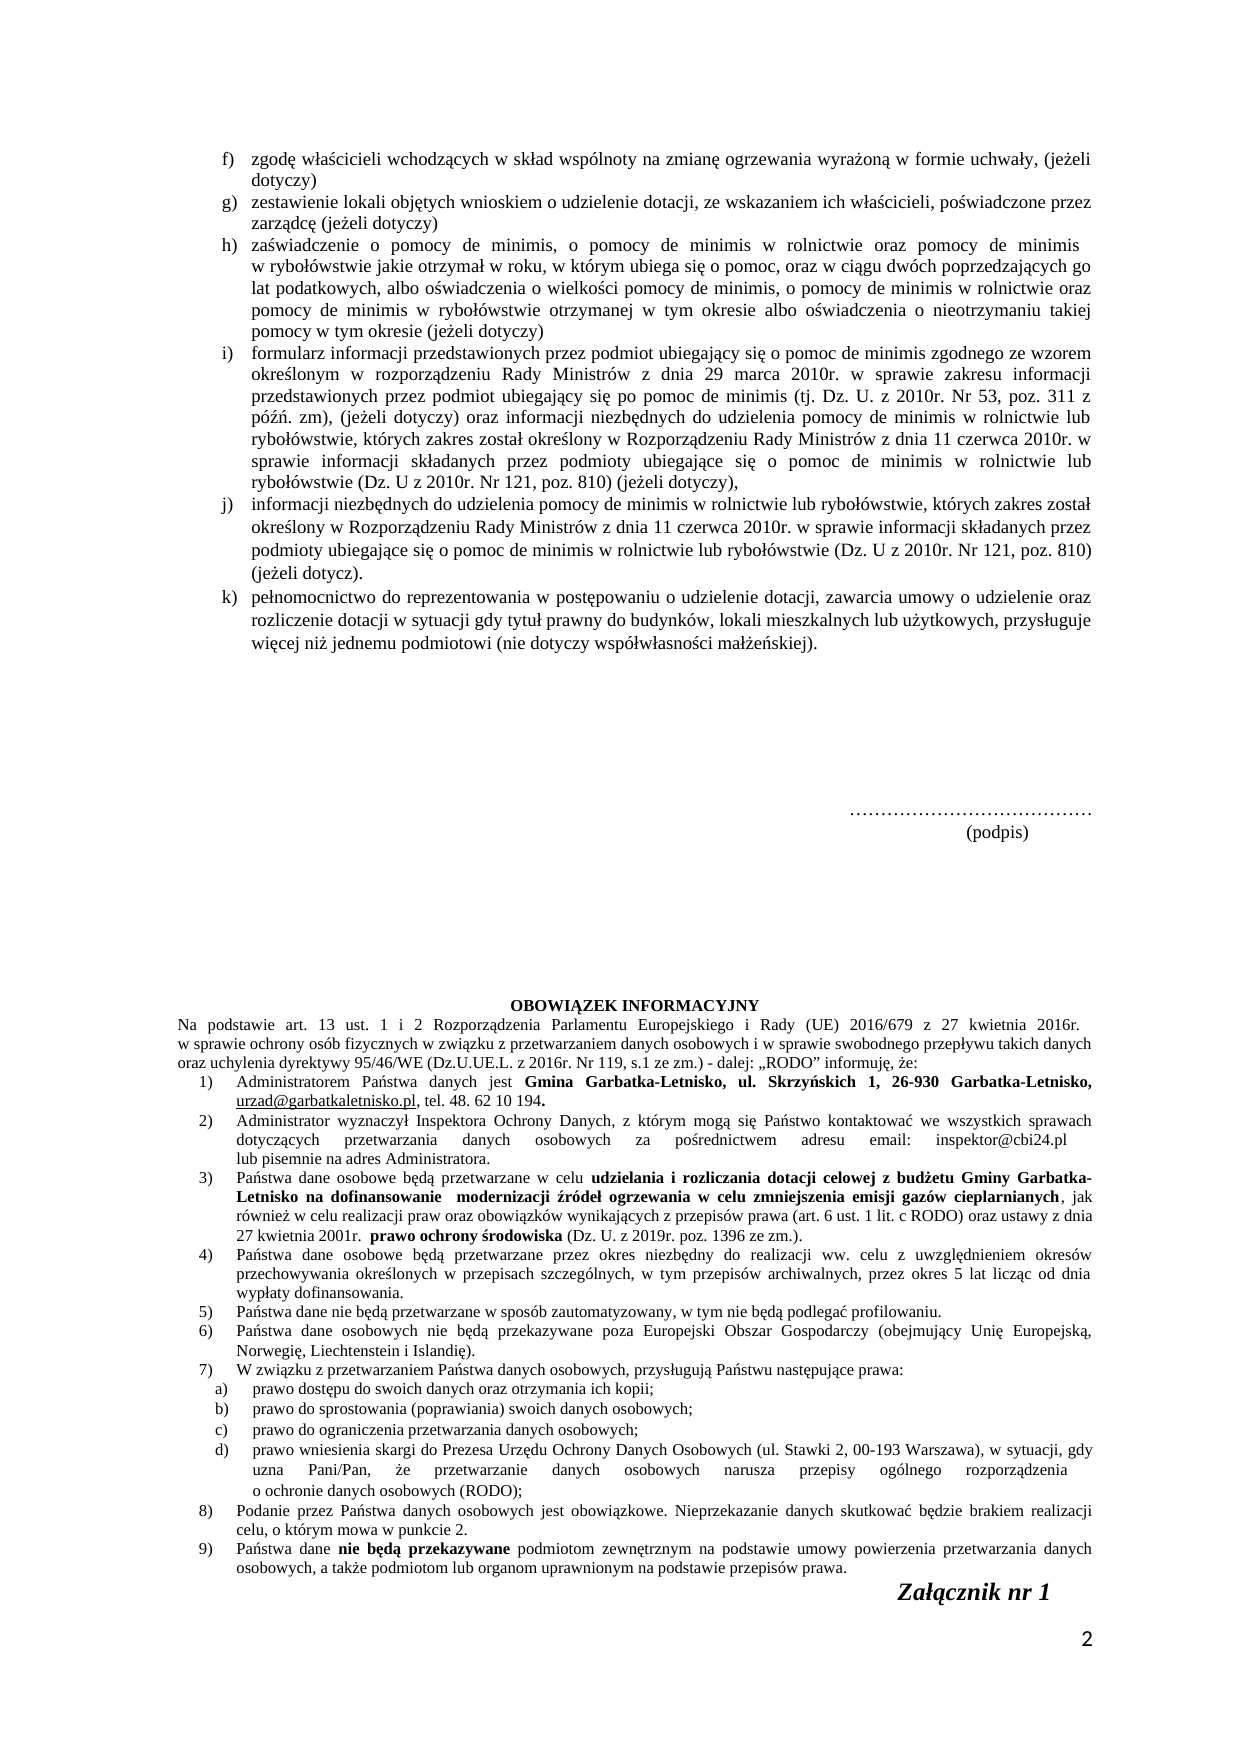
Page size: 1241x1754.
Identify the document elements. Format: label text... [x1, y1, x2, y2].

list Administrator wyznaczył Inspektora Ochrony Danych, z którym mogą się Państwo kontaktować we wszystkich sprawach dotyczących przetwarzania danych osobowych za pośrednictwem adresu email: inspektor@cbi24.pl lub pisemnie na adres Administratora. [199, 1110, 1093, 1168]
list zaświadczenie o pomocy de minimis, o pomocy de minimis w rolnictwie oraz pomocy de minimis w rybołówstwie jakie otrzymał w roku, w którym ubiega się o pomoc, oraz w ciągu dwóch poprzedzających go lat podatkowych, albo oświadczenia o wielkości pomocy de minimis, o pomocy de minimis w rolnictwie oraz pomocy de minimis w rybołówstwie otrzymanej w tym okresie albo oświadczenia o nieotrzymaniu takiej pomocy w tym okresie (jeżeli dotyczy) [222, 234, 1093, 342]
text Na podstawie art. 13 ust. 1 i 2 Rozporządzenia Parlamentu Europejskiego i Rady (UE) 2016/679 z 27 kwietnia 2016r. w sprawie ochrony osób fizycznych w związku z przetwarzaniem danych osobowych i w sprawie swobodnego przepływu takich danych oraz uchylenia dyrektywy 95/46/WE (Dz.U.UE.L. z 2016r. Nr 119, s.1 ze zm.) - dalej: „RODO” informuję, że: [177, 1014, 1093, 1072]
text (podpis) [841, 821, 1093, 843]
list prawo wniesienia skargi do Prezesa Urzędu Ochrony Danych Osobowych (ul. Stawki 2, 00-193 Warszawa), w sytuacji, gdy uzna Pani/Pan, że przetwarzanie danych osobowych narusza przepisy ogólnego rozporządzenia o ochronie danych osobowych (RODO); [215, 1440, 1093, 1499]
list W związku z przetwarzaniem Państwa danych osobowych, przysługują Państwu następujące prawa: [199, 1359, 1093, 1379]
list zgodę właścicieli wchodzących w skład wspólnoty na zmianę ogrzewania wyrażoną w formie uchwały, (jeżeli dotyczy) [222, 148, 1093, 191]
text OBOWIĄZEK INFORMACYJNY [177, 995, 1093, 1014]
list Podanie przez Państwa danych osobowych jest obowiązkowe. Nieprzekazanie danych skutkować będzie brakiem realizacji celu, o którym mowa w punkcie 2. [199, 1501, 1093, 1539]
list Państwa dane osobowe będą przetwarzane w celu udzielania i rozliczania dotacji celowej z budżetu Gminy Garbatka-Letnisko na dofinansowanie modernizacji źródeł ogrzewania w celu zmniejszenia emisji gazów cieplarnianych, jak również w celu realizacji praw oraz obowiązków wynikających z przepisów prawa (art. 6 ust. 1 lit. c RODO) oraz ustawy z dnia 27 kwietnia 2001r. prawo ochrony środowiska (Dz. U. z 2019r. poz. 1396 ze zm.). [199, 1168, 1093, 1244]
list prawo dostępu do swoich danych oraz otrzymania ich kopii; [215, 1379, 1093, 1398]
list prawo do ograniczenia przetwarzania danych osobowych; [215, 1419, 1093, 1438]
list prawo do sprostowania (poprawiania) swoich danych osobowych; [215, 1399, 1093, 1418]
list Państwa dane osobowe będą przetwarzane przez okres niezbędny do realizacji ww. celu z uwzględnieniem okresów przechowywania określonych w przepisach szczególnych, w tym przepisów archiwalnych, przez okres 5 lat licząc od dnia wypłaty dofinansowania. [199, 1244, 1093, 1302]
list Państwa dane osobowych nie będą przekazywane poza Europejski Obszar Gospodarczy (obejmujący Unię Europejską, Norwegię, Liechtenstein i Islandię). [199, 1321, 1093, 1359]
list pełnomocnictwo do reprezentowania w postępowaniu o udzielenie dotacji, zawarcia umowy o udzielenie oraz rozliczenie dotacji w sytuacji gdy tytuł prawny do budynków, lokali mieszkalnych lub użytkowych, przysługuje więcej niż jednemu podmiotowi (nie dotyczy współwłasności małżeńskiej). [222, 586, 1093, 653]
text ………………………………… [177, 798, 1093, 819]
text Załącznik nr 1 [177, 1577, 1051, 1606]
list Państwa dane nie będą przetwarzane w sposób zautomatyzowany, w tym nie będą podlegać profilowaniu. [199, 1302, 1093, 1321]
list Państwa dane nie będą przekazywane podmiotom zewnętrznym na podstawie umowy powierzenia przetwarzania danych osobowych, a także podmiotom lub organom uprawnionym na podstawie przepisów prawa. [199, 1539, 1093, 1577]
list zestawienie lokali objętych wnioskiem o udzielenie dotacji, ze wskazaniem ich właścicieli, poświadczone przez zarządcę (jeżeli dotyczy) [222, 191, 1093, 234]
list formularz informacji przedstawionych przez podmiot ubiegający się o pomoc de minimis zgodnego ze wzorem określonym w rozporządzeniu Rady Ministrów z dnia 29 marca 2010r. w sprawie zakresu informacji przedstawionych przez podmiot ubiegający się po pomoc de minimis (tj. Dz. U. z 2010r. Nr 53, poz. 311 z późń. zm), (jeżeli dotyczy) oraz informacji niezbędnych do udzielenia pomocy de minimis w rolnictwie lub rybołówstwie, których zakres został określony w Rozporządzeniu Rady Ministrów z dnia 11 czerwca 2010r. w sprawie informacji składanych przez podmioty ubiegające się o pomoc de minimis w rolnictwie lub rybołówstwie (Dz. U z 2010r. Nr 121, poz. 810) (jeżeli dotyczy), [222, 342, 1093, 493]
list informacji niezbędnych do udzielenia pomocy de minimis w rolnictwie lub rybołówstwie, których zakres został określony w Rozporządzeniu Rady Ministrów z dnia 11 czerwca 2010r. w sprawie informacji składanych przez podmioty ubiegające się o pomoc de minimis w rolnictwie lub rybołówstwie (Dz. U z 2010r. Nr 121, poz. 810) (jeżeli dotycz). [222, 493, 1093, 584]
list Administratorem Państwa danych jest Gmina Garbatka-Letnisko, ul. Skrzyńskich 1, 26-930 Garbatka-Letnisko, urzad@garbatkaletnisko.pl, tel. 48. 62 10 194. [199, 1072, 1093, 1110]
